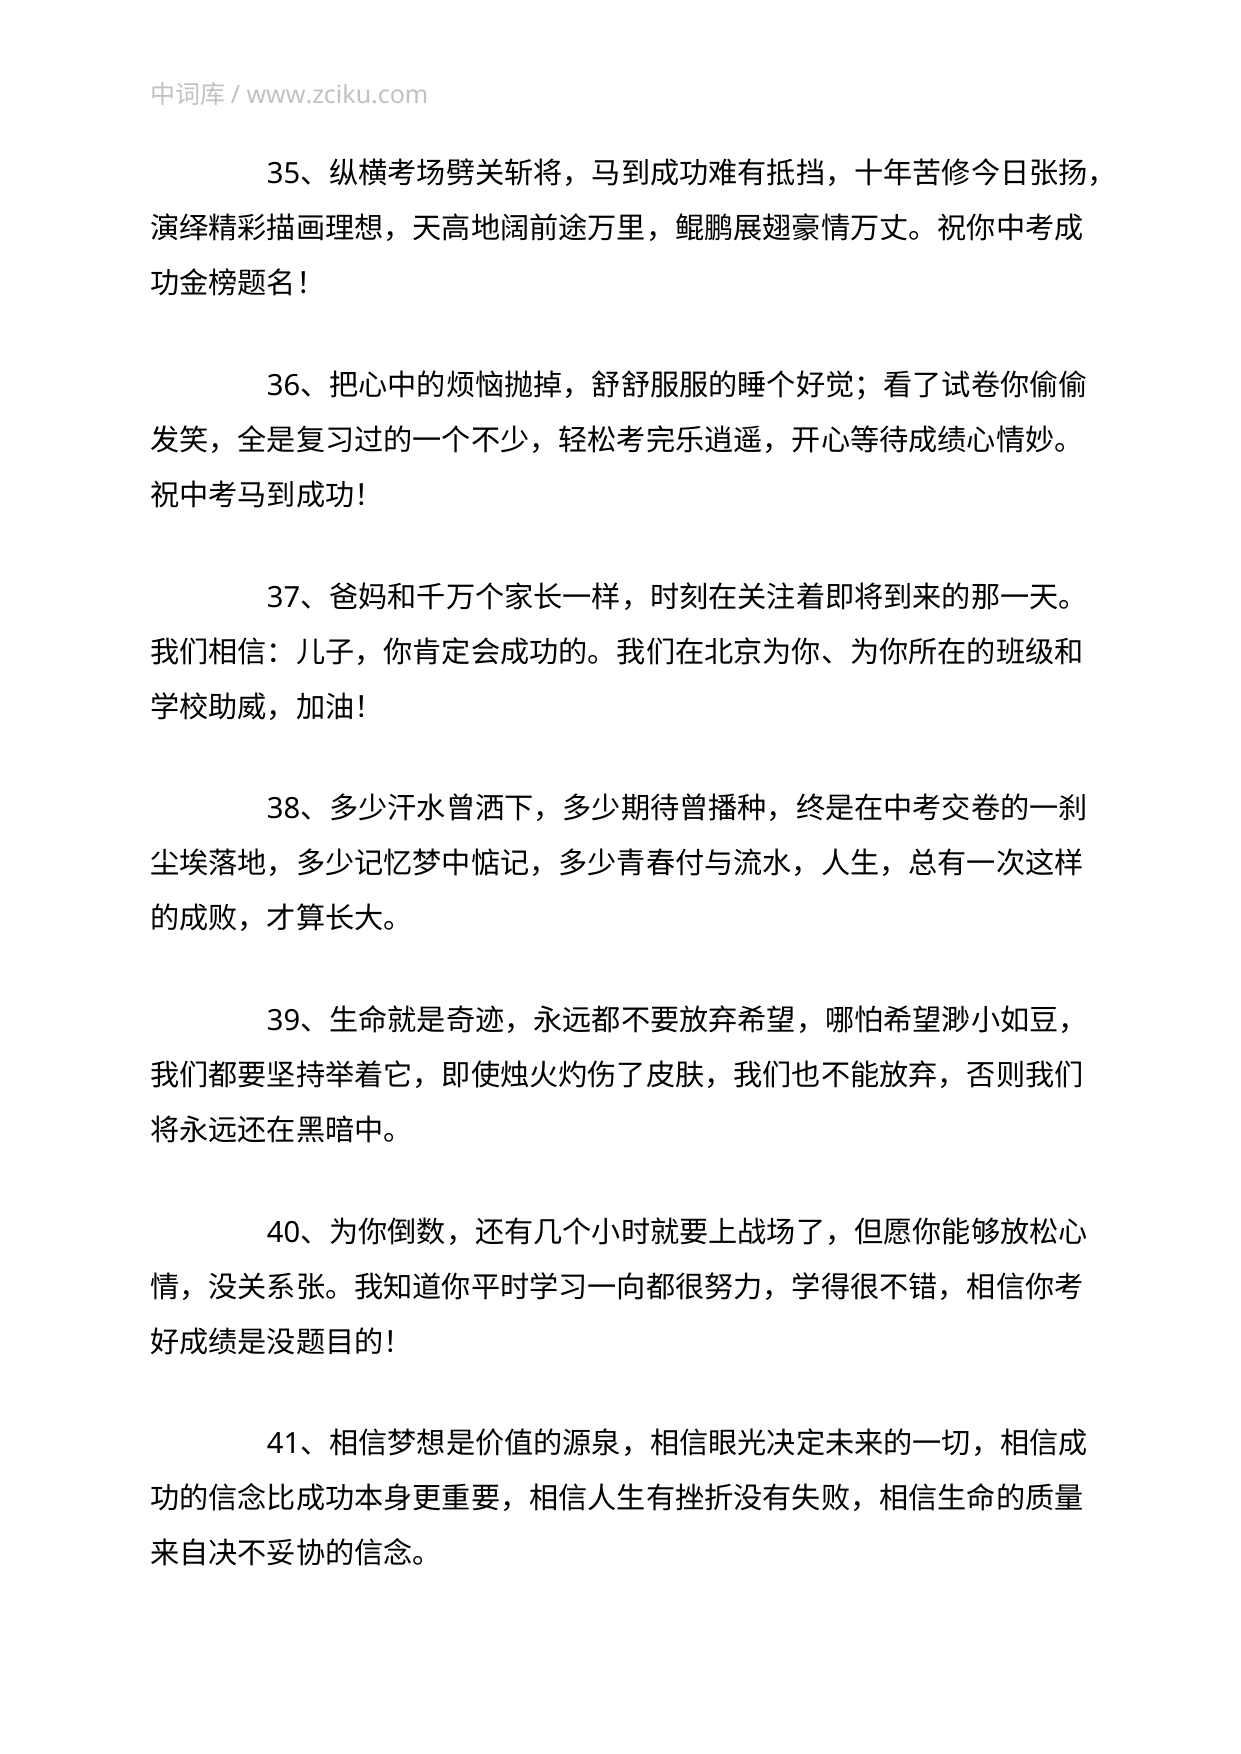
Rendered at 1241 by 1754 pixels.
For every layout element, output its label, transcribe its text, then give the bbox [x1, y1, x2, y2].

text 38、多少汗水曾洒下，多少期待曾播种，终是在中考交卷的一刹尘埃落地，多少记忆梦中惦记，多少青春付与流水，人生，总有一次这样的成败，才算长大。 [150, 785, 1090, 937]
text 35、纵横考场劈关斩将，马到成功难有抵挡，十年苦修今日张扬，演绎精彩描画理想，天高地阔前途万里，鲲鹏展翅豪情万丈。祝你中考成功金榜题名！ [150, 150, 1090, 302]
text 39、生命就是奇迹，永远都不要放弃希望，哪怕希望渺小如豆，我们都要坚持举着它，即使烛火灼伤了皮肤，我们也不能放弃，否则我们将永远还在黑暗中。 [150, 997, 1090, 1149]
text 41、相信梦想是价值的源泉，相信眼光决定未来的一切，相信成功的信念比成功本身更重要，相信人生有挫折没有失败，相信生命的质量来自决不妥协的信念。 [150, 1420, 1090, 1572]
text 37、爸妈和千万个家长一样，时刻在关注着即将到来的那一天。我们相信：儿子，你肯定会成功的。我们在北京为你、为你所在的班级和学校助威，加油！ [150, 573, 1090, 726]
text 36、把心中的烦恼抛掉，舒舒服服的睡个好觉；看了试卷你偷偷发笑，全是复习过的一个不少，轻松考完乐逍遥，开心等待成绩心情妙。祝中考马到成功！ [150, 362, 1090, 514]
text 40、为你倒数，还有几个小时就要上战场了，但愿你能够放松心情，没关系张。我知道你平时学习一向都很努力，学得很不错，相信你考好成绩是没题目的！ [150, 1208, 1090, 1361]
